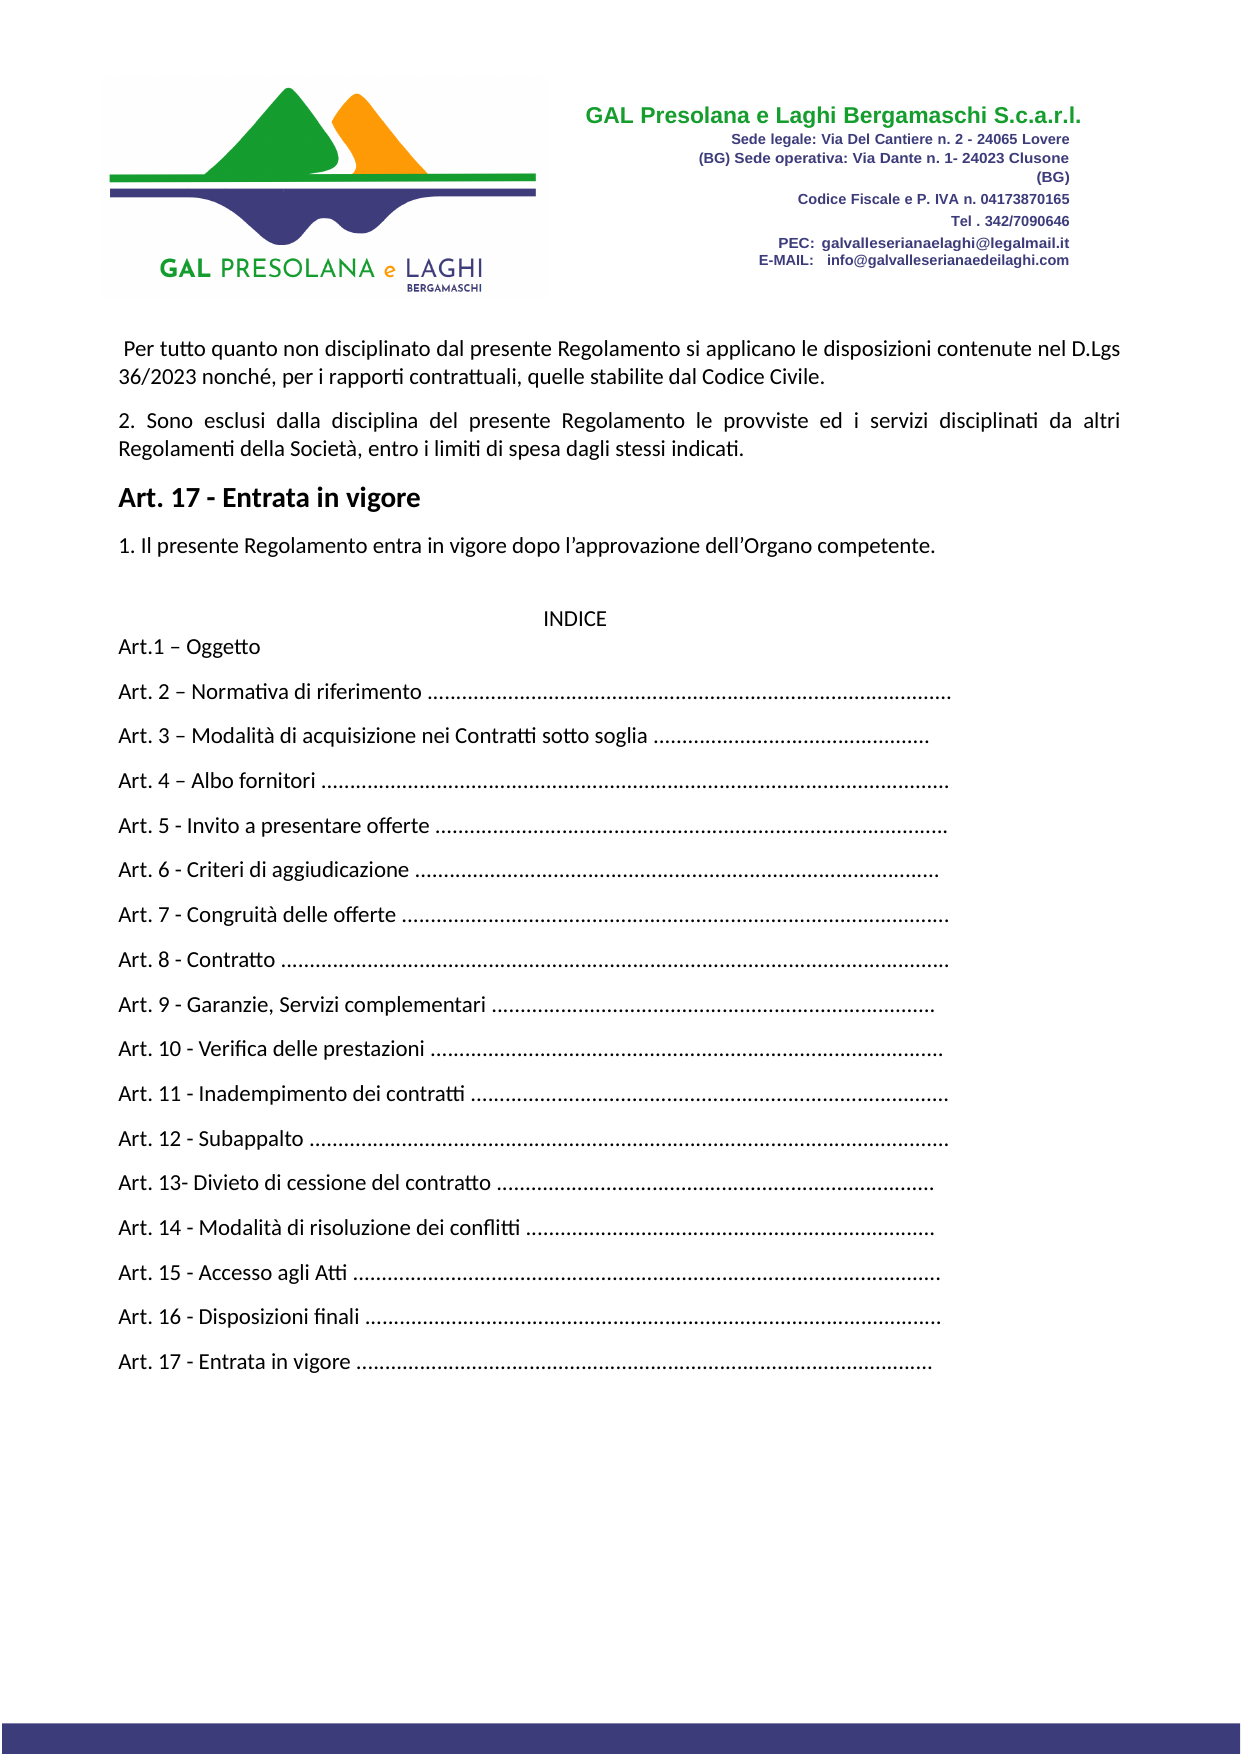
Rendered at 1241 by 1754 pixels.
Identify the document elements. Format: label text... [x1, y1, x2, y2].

text Art. 7 - Congruità delle offerte ............................................................................................... [118, 900, 1122, 928]
text Art. 14 - Modalità di risoluzione dei conflitti ....................................................................... [118, 1213, 1122, 1241]
text Art. 13- Divieto di cessione del contratto ............................................................................ [118, 1168, 1122, 1196]
text 2. Sono esclusi dalla disciplina del presente Regolamento le provviste ed i servizi disciplinati da altri Regolamenti della Società, entro i limiti di spesa dagli stessi indicati. [118, 406, 1122, 462]
text Art. 3 – Modalità di acquisizione nei Contratti sotto soglia ................................................ [118, 722, 1122, 749]
text Art. 2 – Normativa di riferimento ........................................................................................... [118, 677, 1122, 705]
text Art. 4 – Albo fornitori ............................................................................................................. [118, 766, 1122, 794]
text 1. Il presente Regolamento entra in vigore dopo l’approvazione dell’Organo competente. [118, 531, 1122, 559]
text Art.1 – Oggetto [118, 632, 1122, 660]
text Art. 11 - Inadempimento dei contratti ................................................................................... [118, 1079, 1122, 1107]
text Art. 8 - Contratto .................................................................................................................... [118, 945, 1122, 973]
text Art. 6 - Criteri di aggiudicazione ........................................................................................... [118, 856, 1122, 884]
text Art. 16 - Disposizioni finali .................................................................................................... [118, 1302, 1122, 1331]
text Art. 9 - Garanzie, Servizi complementari ............................................................................. [118, 990, 1122, 1018]
text Art. 17 - Entrata in vigore .................................................................................................... [118, 1347, 1122, 1375]
text Art. 15 - Accesso agli Atti ...................................................................................................... [118, 1258, 1122, 1286]
text Art. 17 - Entrata in vigore [118, 479, 1122, 515]
text Art. 5 - Invito a presentare offerte ......................................................................................... [118, 811, 1122, 839]
text Per tutto quanto non disciplinato dal presente Regolamento si applicano le disposizioni contenute nel D.Lgs 36/2023 nonché, per i rapporti contrattuali, quelle stabilite dal Codice Civile. [118, 334, 1122, 390]
text Art. 12 - Subappalto ............................................................................................................... [118, 1124, 1122, 1152]
text INDICE [193, 604, 1122, 632]
text Art. 10 - Verifica delle prestazioni ......................................................................................... [118, 1034, 1122, 1062]
picture [99, 75, 551, 300]
